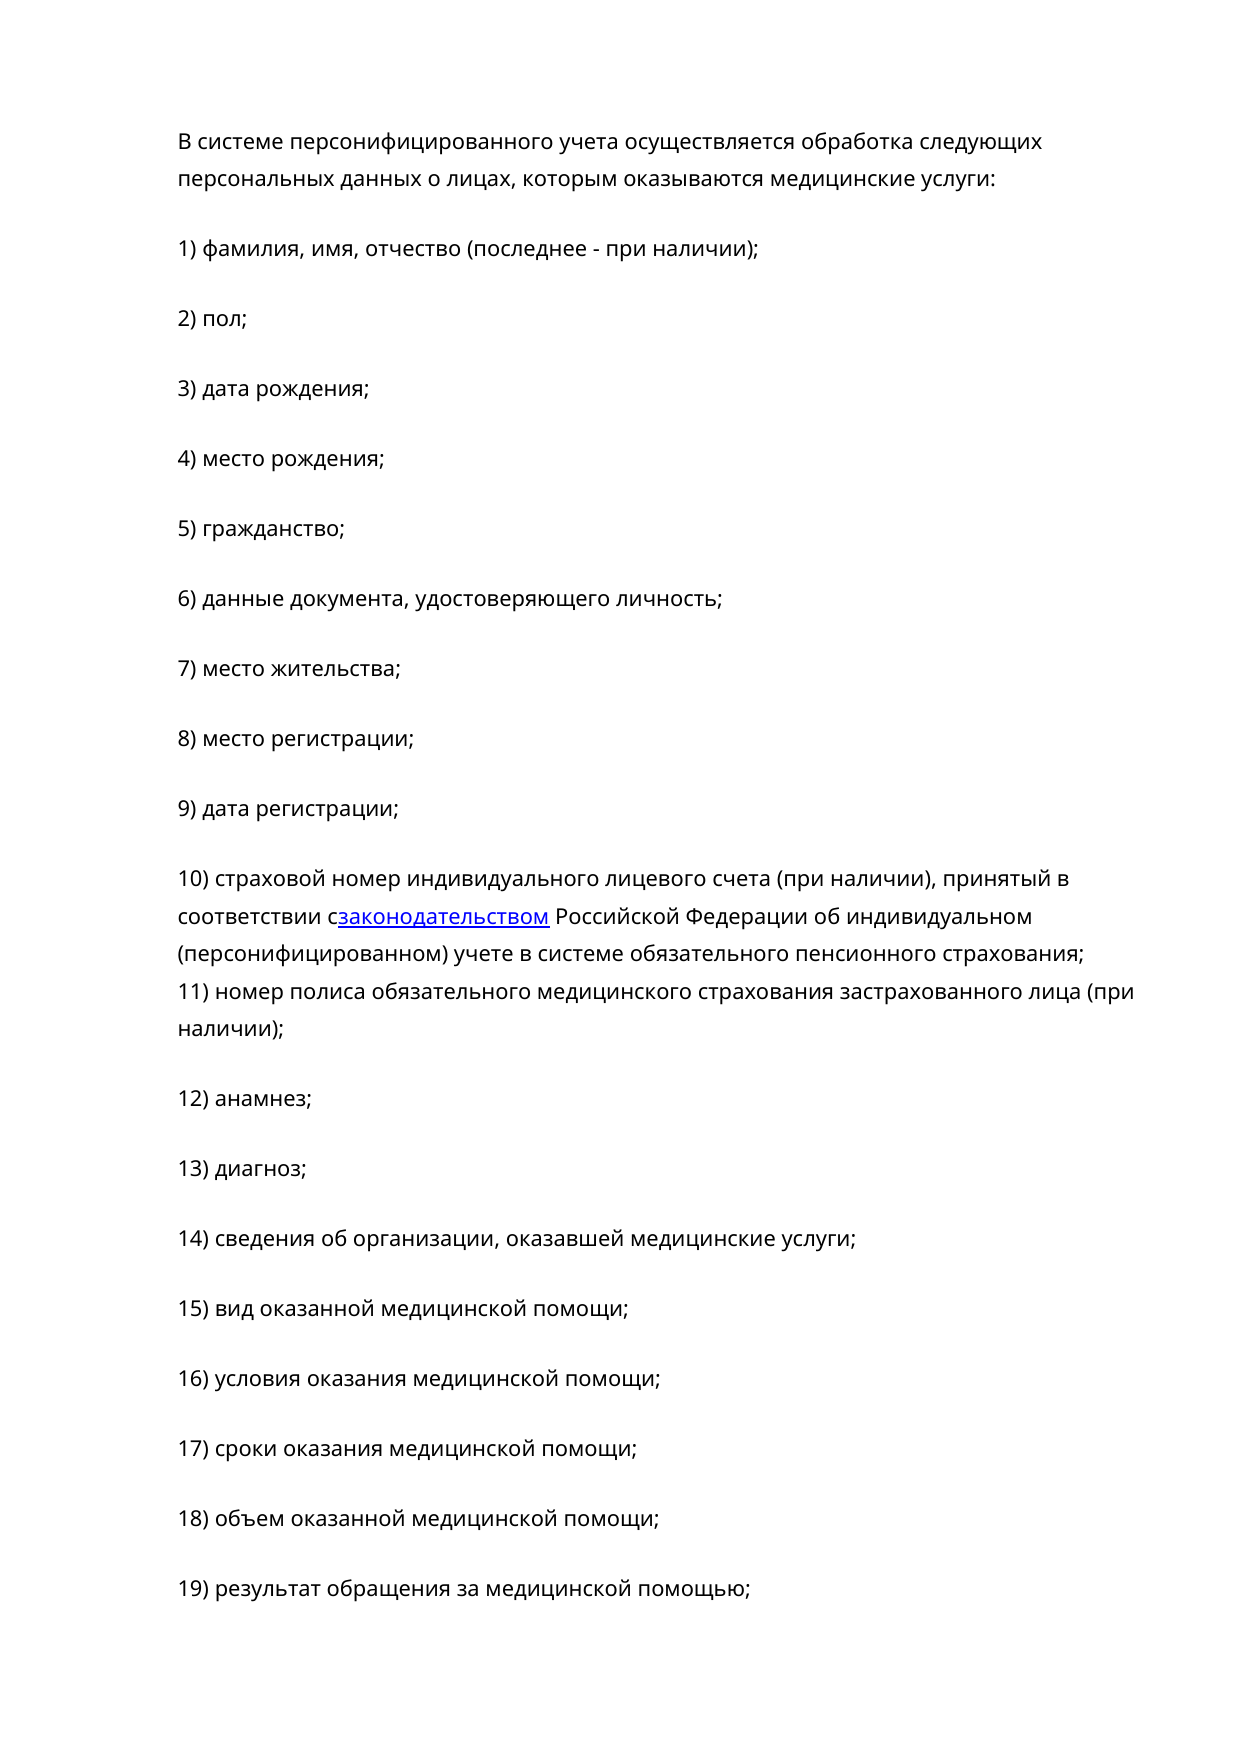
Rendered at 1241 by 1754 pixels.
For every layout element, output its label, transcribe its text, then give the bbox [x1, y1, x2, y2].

text 17) сроки оказания медицинской помощи; [177, 1426, 1152, 1463]
text 16) условия оказания медицинской помощи; [177, 1356, 1152, 1393]
text 12) анамнез; [177, 1076, 1152, 1113]
text 11) номер полиса обязательного медицинского страхования застрахованного лица (при наличии); [177, 968, 1152, 1043]
text 10) страховой номер индивидуального лицевого счета (при наличии), принятый в соответствии сзаконодательством Российской Федерации об индивидуальном (персонифицированном) учете в системе обязательного пенсионного страхования; [177, 856, 1152, 968]
text 4) место рождения; [177, 436, 1152, 473]
text 15) вид оказанной медицинской помощи; [177, 1286, 1152, 1323]
text 13) диагноз; [177, 1146, 1152, 1183]
text 3) дата рождения; [177, 366, 1152, 403]
text 8) место регистрации; [177, 716, 1152, 753]
text 19) результат обращения за медицинской помощью; [177, 1566, 1152, 1603]
text 9) дата регистрации; [177, 786, 1152, 823]
text 18) объем оказанной медицинской помощи; [177, 1496, 1152, 1533]
text В системе персонифицированного учета осуществляется обработка следующих персональных данных о лицах, которым оказываются медицинские услуги: [177, 118, 1152, 193]
text 1) фамилия, имя, отчество (последнее - при наличии); [177, 226, 1152, 263]
text 6) данные документа, удостоверяющего личность; [177, 576, 1152, 613]
text 5) гражданство; [177, 506, 1152, 543]
text 14) сведения об организации, оказавшей медицинские услуги; [177, 1216, 1152, 1253]
text 2) пол; [177, 296, 1152, 333]
text 7) место жительства; [177, 646, 1152, 683]
